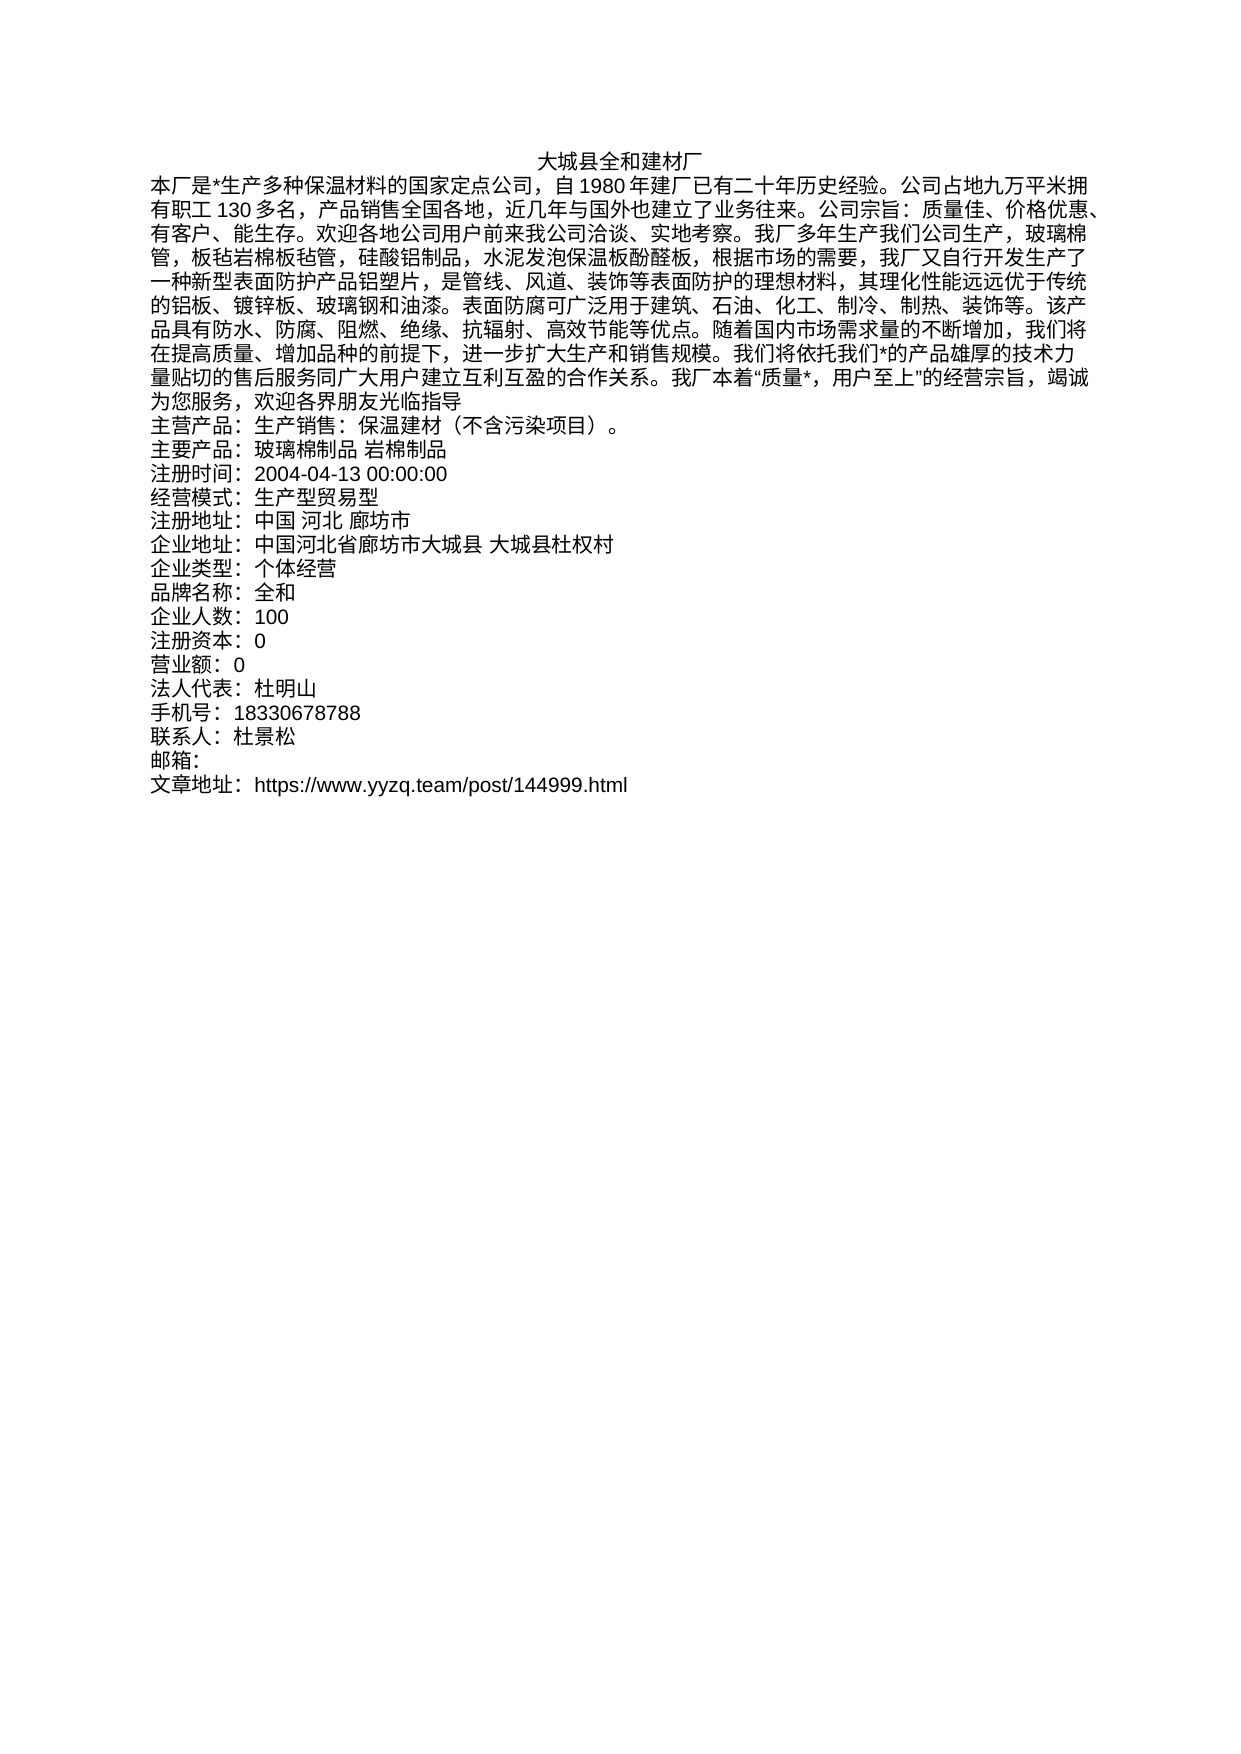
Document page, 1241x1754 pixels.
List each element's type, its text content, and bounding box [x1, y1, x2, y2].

text 经营模式：生产型贸易型 [150, 485, 1090, 509]
text 企业类型：个体经营 [150, 557, 1090, 581]
text 注册地址：中国 河北 廊坊市 [150, 509, 1090, 533]
text 文章地址：https://www.yyzq.team/post/144999.html [150, 773, 1090, 797]
text 企业人数：100 [150, 605, 1090, 629]
text 品牌名称：全和 [150, 581, 1090, 605]
text 营业额：0 [150, 653, 1090, 677]
text 联系人：杜景松 [150, 725, 1090, 749]
text 手机号：18330678788 [150, 701, 1090, 725]
text 本厂是*生产多种保温材料的国家定点公司，自1980年建厂已有二十年历史经验。公司占地九万平米拥有职工130多名，产品销售全国各地，近几年与国外也建立了业务往来。公司宗旨：质量佳、价格优惠、有客户、能生存。欢迎各地公司用户前来我公司洽谈、实地考察。我厂多年生产我们公司生产，玻璃棉管，板毡岩棉板毡管，硅酸铝制品，水泥发泡保温板酚醛板，根据市场的需要，我厂又自行开发生产了一种新型表面防护产品铝塑片，是管线、风道、装饰等表面防护的理想材料，其理化性能远远优于传统的铝板、镀锌板、玻璃钢和油漆。表面防腐可广泛用于建筑、石油、化工、制冷、制热、装饰等。该产品具有防水、防腐、阻燃、绝缘、抗辐射、高效节能等优点。随着国内市场需求量的不断增加，我们将在提高质量、增加品种的前提下，进一步扩大生产和销售规模。我们将依托我们*的产品雄厚的技术力量贴切的售后服务同广大用户建立互利互盈的合作关系。我厂本着“质量*，用户至上”的经营宗旨，竭诚为您服务，欢迎各界朋友光临指导 [150, 174, 1090, 413]
text 主要产品：玻璃棉制品 岩棉制品 [150, 437, 1090, 461]
text 大城县全和建材厂 [150, 150, 1090, 174]
text 主营产品：生产销售：保温建材（不含污染项目）。 [150, 413, 1090, 437]
text 企业地址：中国河北省廊坊市大城县 大城县杜权村 [150, 533, 1090, 557]
text 邮箱： [150, 749, 1090, 773]
text 注册资本：0 [150, 629, 1090, 653]
text 注册时间：2004-04-13 00:00:00 [150, 461, 1090, 485]
text 法人代表：杜明山 [150, 677, 1090, 701]
